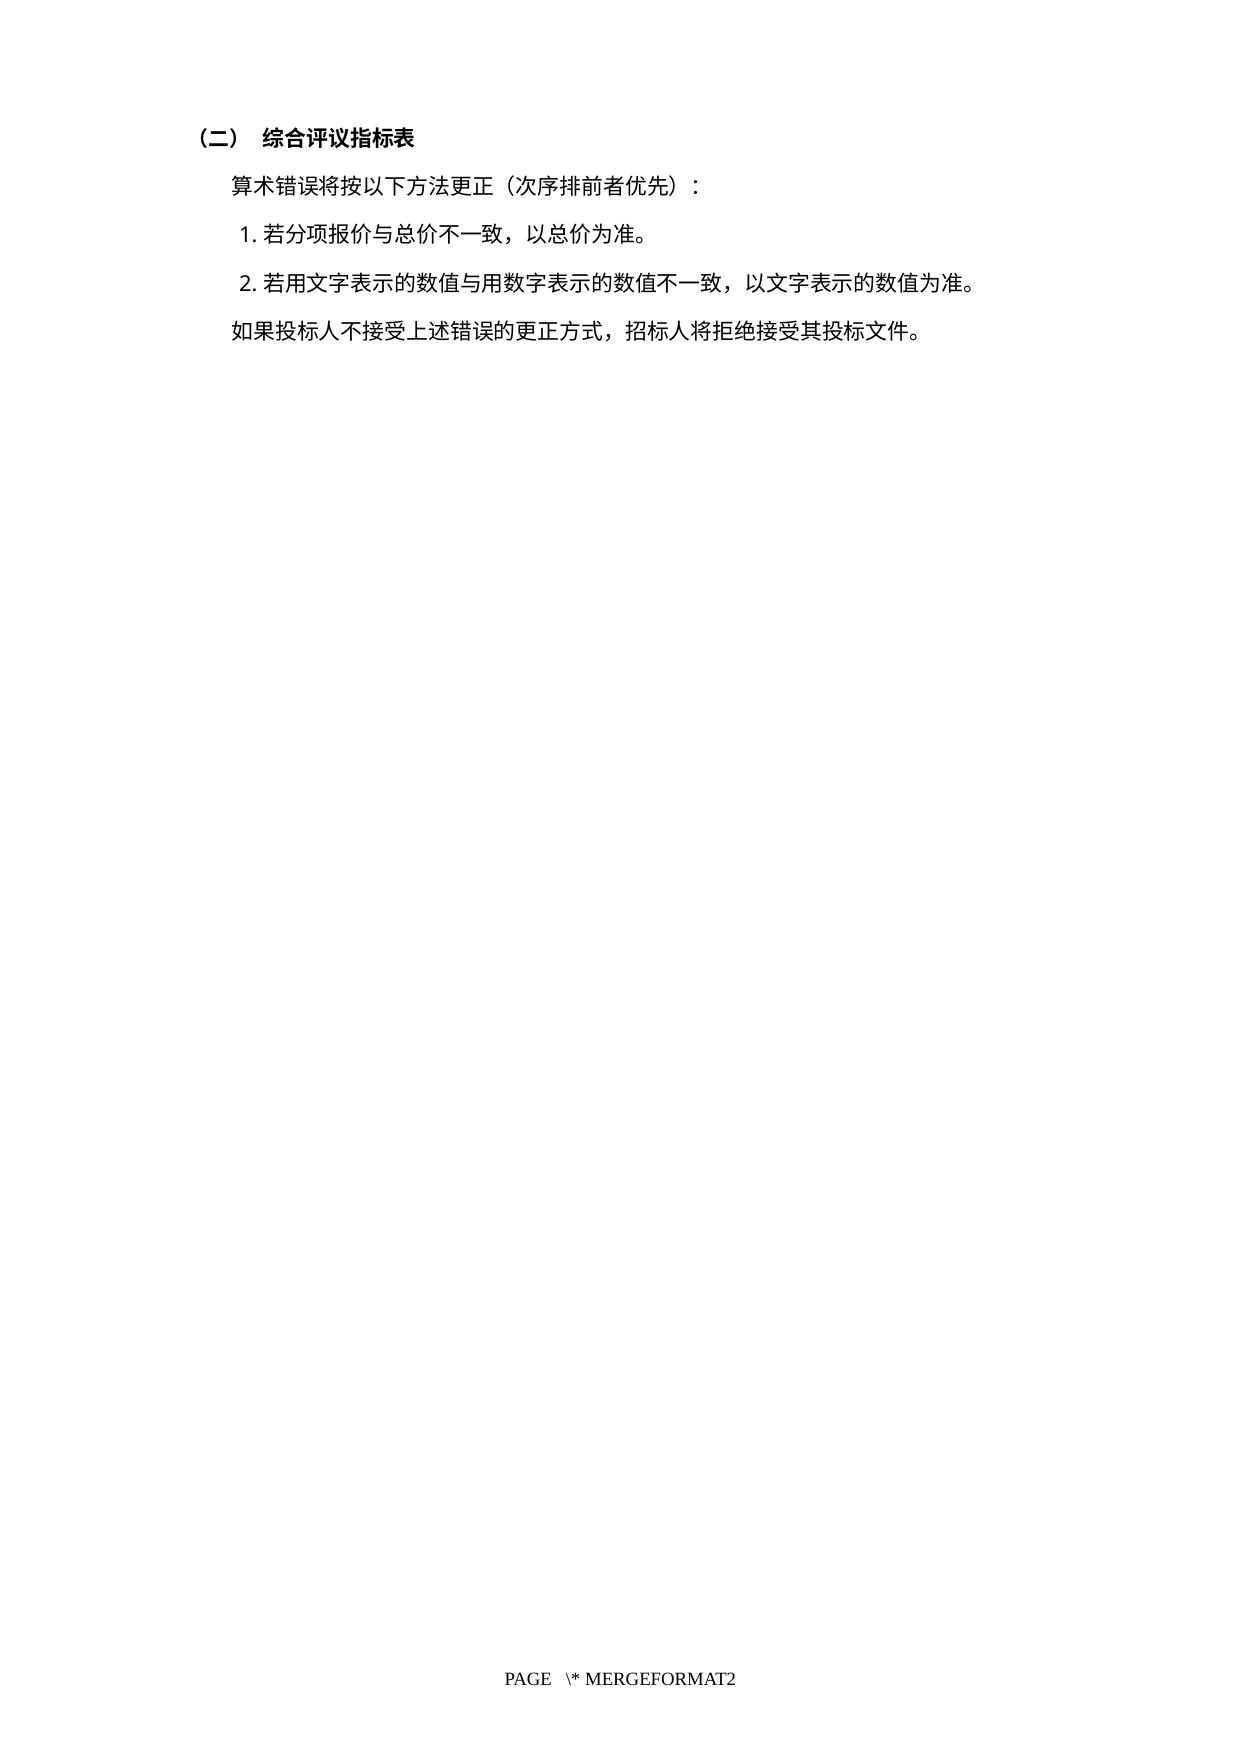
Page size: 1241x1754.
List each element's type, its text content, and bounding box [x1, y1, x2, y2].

list 若用文字表示的数值与用数字表示的数值不一致，以文字表示的数值为准。 [187, 266, 1053, 298]
list 若分项报价与总价不一致，以总价为准。 [187, 217, 1053, 250]
list 综合评议指标表 [187, 121, 1053, 153]
text 如果投标人不接受上述错误的更正方式，招标人将拒绝接受其投标文件。 [187, 314, 1053, 346]
text 算术错误将按以下方法更正（次序排前者优先）： [187, 169, 1053, 201]
